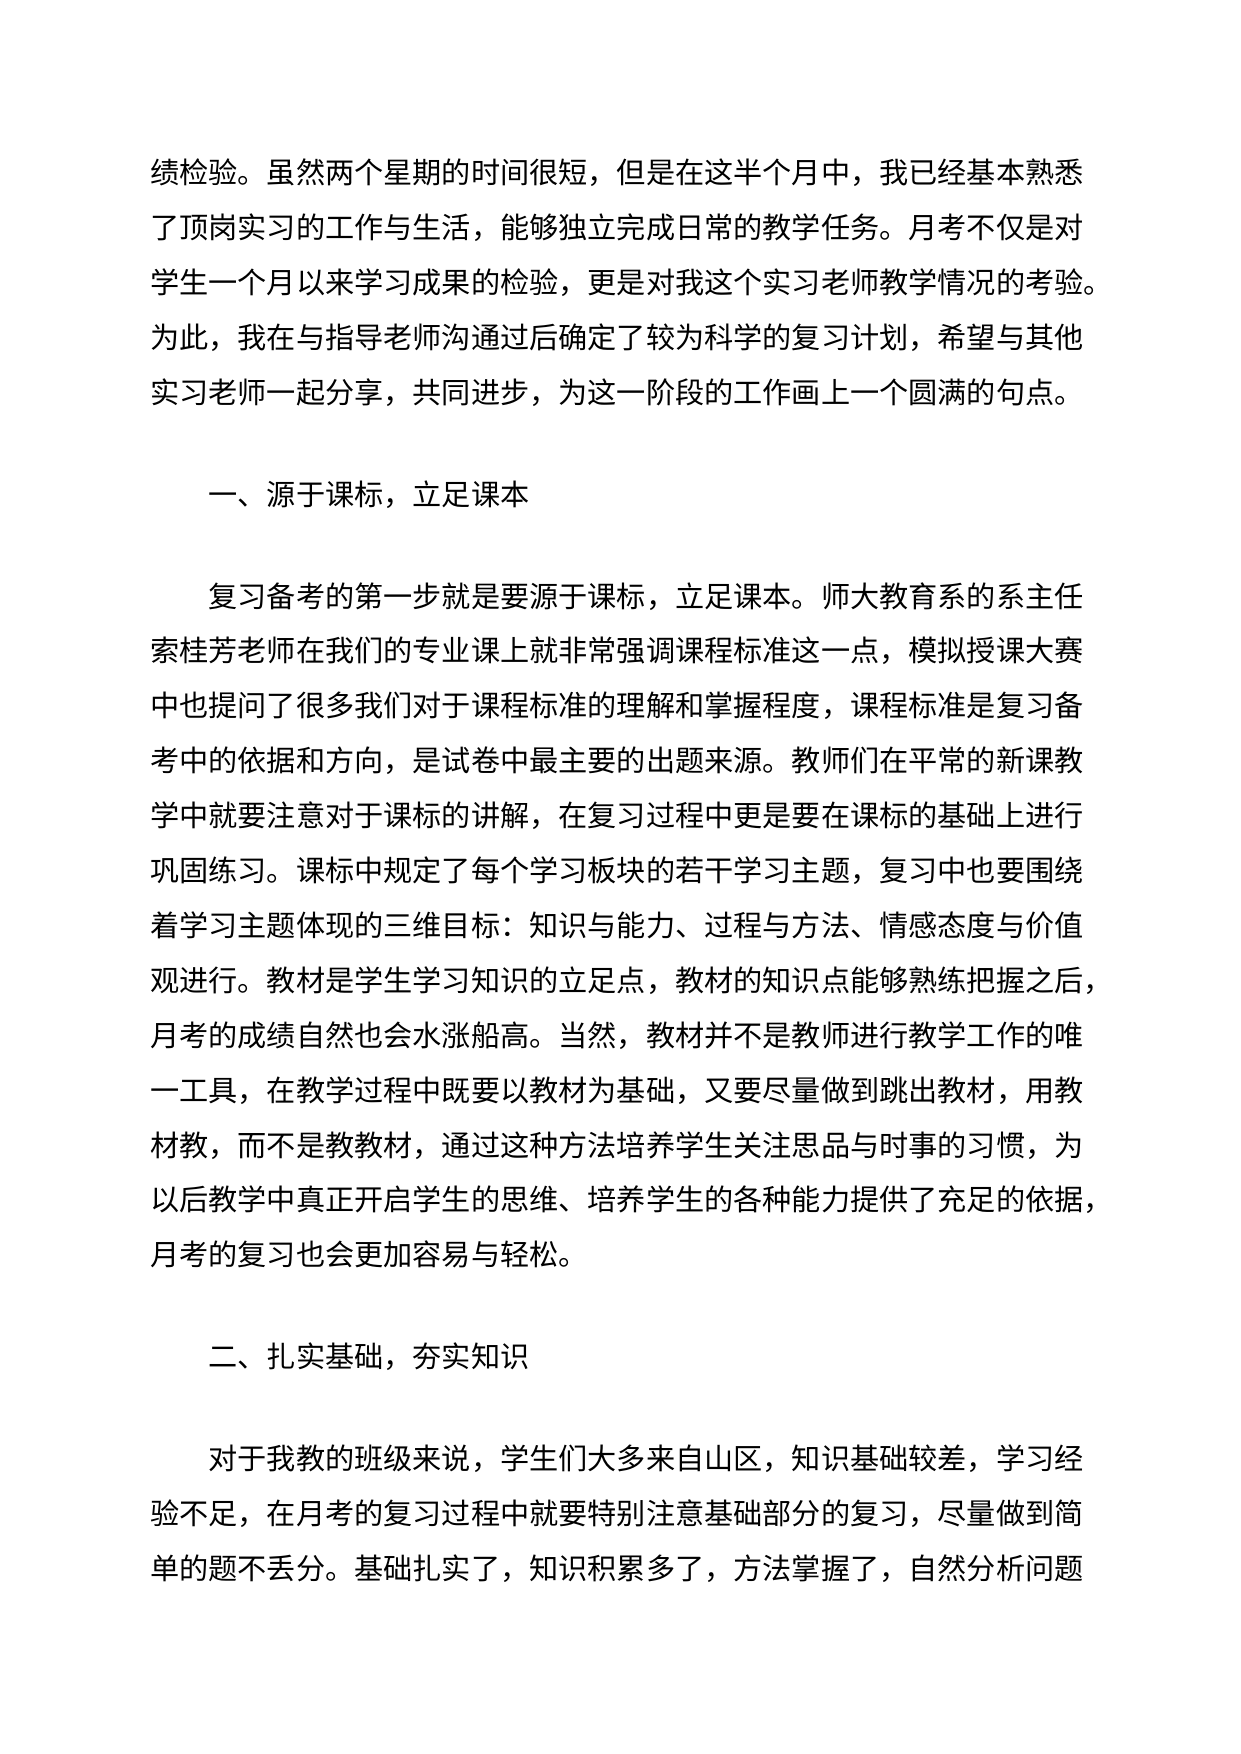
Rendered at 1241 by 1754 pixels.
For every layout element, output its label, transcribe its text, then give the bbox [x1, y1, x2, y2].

text 二、扎实基础，夯实知识 [150, 1334, 1090, 1376]
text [150, 1435, 1090, 1587]
text 一、源于课标，立足课本 [150, 471, 1090, 514]
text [150, 150, 1090, 412]
text 复习备考的第一步就是要源于课标，立足课本。师大教育系的系主任索桂芳老师在我们的专业课上就非常强调课程标准这一点，模拟授课大赛中也提问了很多我们对于课程标准的理解和掌握程度，课程标准是复习备考中的依据和方向，是试卷中最主要的出题来源。教师们在平常的新课教学中就要注意对于课标的讲解，在复习过程中更是要在课标的基础上进行巩固练习。课标中规定了每个学习板块的若干学习主题，复习中也要围绕着学习主题体现的三维目标：知识与能力、过程与方法、情感态度与价值观进行。教材是学生学习知识的立足点，教材的知识点能够熟练把握之后，月考的成绩自然也会水涨船高。当然，教材并不是教师进行教学工作的唯一工具，在教学过程中既要以教材为基础，又要尽量做到跳出教材，用教材教，而不是教教材，通过这种方法培养学生关注思品与时事的习惯，为以后教学中真正开启学生的思维、培养学生的各种能力提供了充足的依据，月考的复习也会更加容易与轻松。 [150, 573, 1090, 1274]
